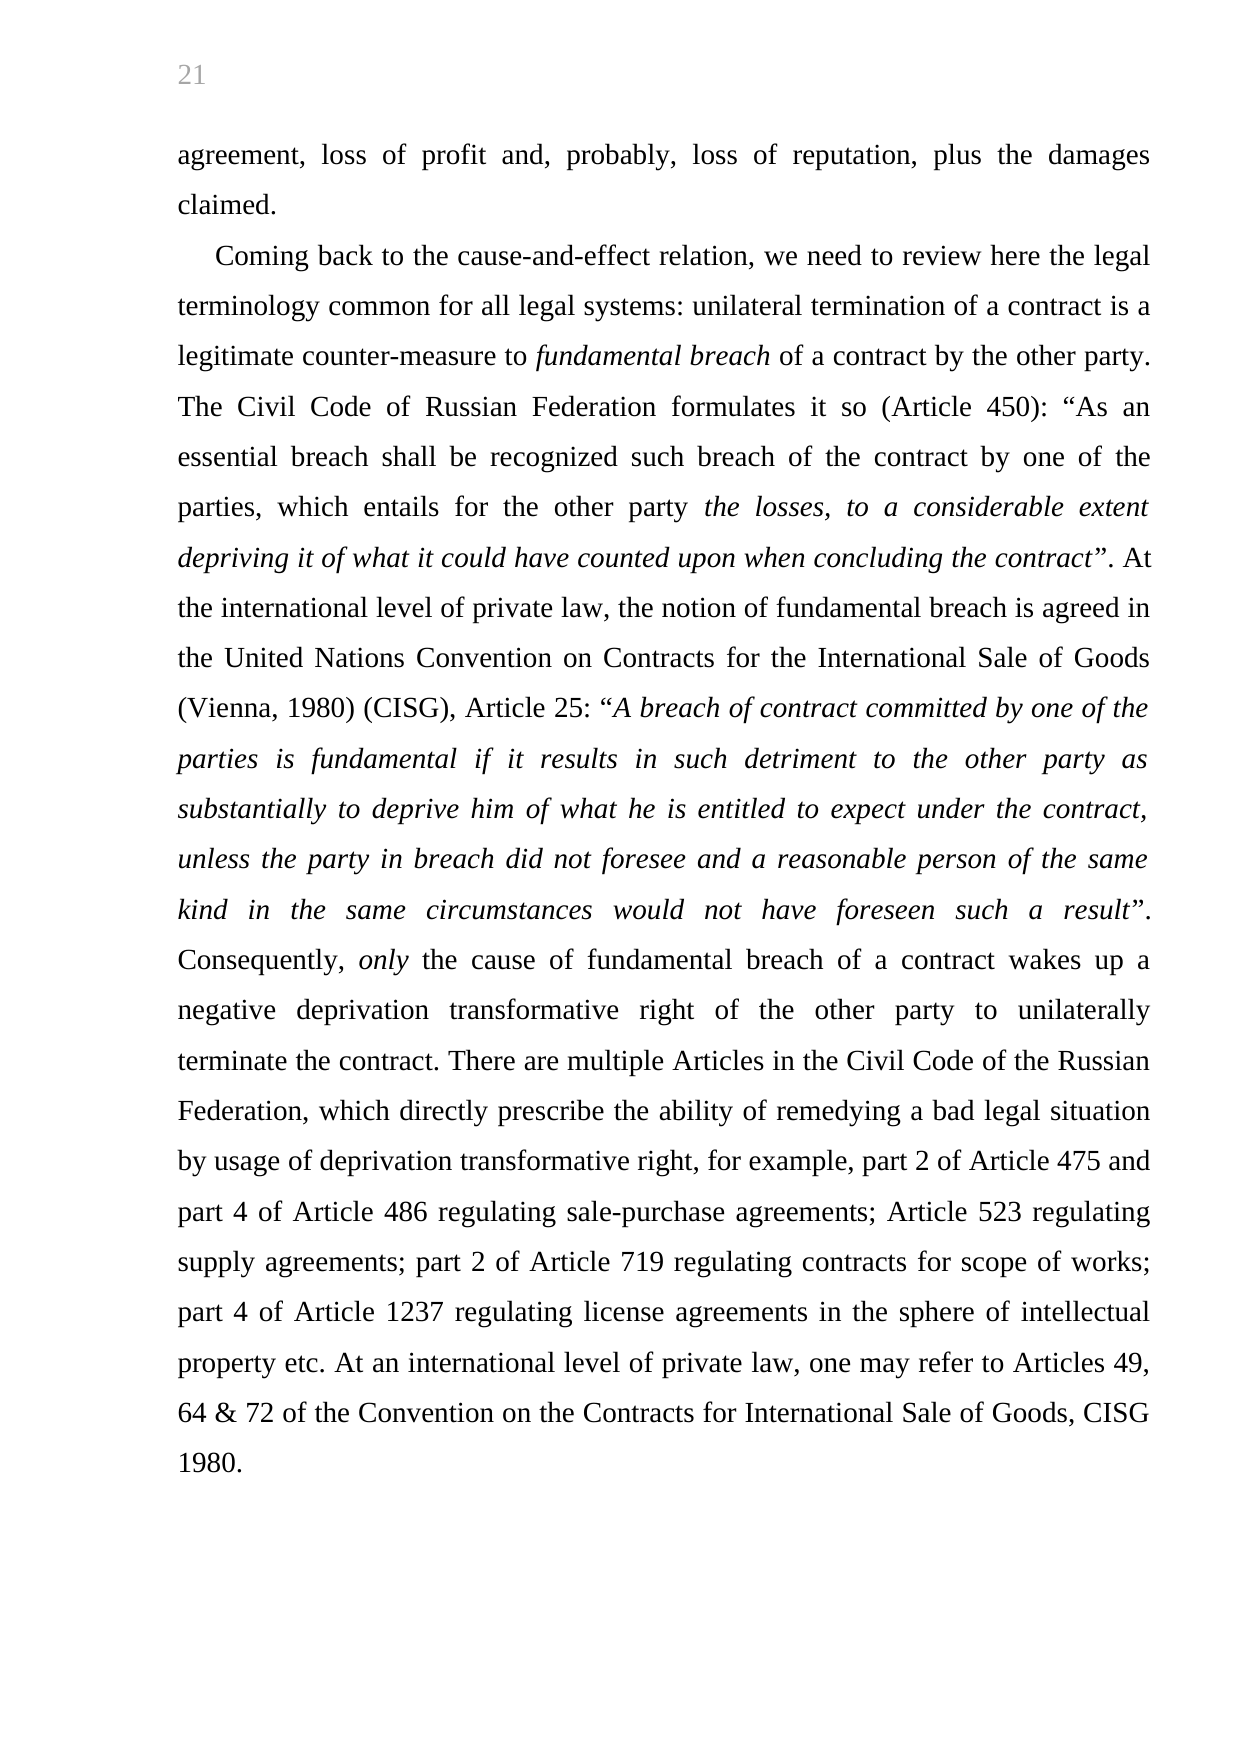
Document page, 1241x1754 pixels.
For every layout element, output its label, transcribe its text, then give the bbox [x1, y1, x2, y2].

text The causa for the exercise of this specific potestative right appears to be quite obvious: a party of a contract declares a unilateral action of this kind, when it would like to quit the agreement, the performance of which has gone too wrong and too far from what the party expected when it entered the contract. For the other party in a contract this usually means a forced cancellation of the signed agreement, loss of profit and, probably, loss of reputation, plus the damages claimed. [177, 137, 1152, 221]
text Coming back to the cause-and-effect relation, we need to review here the legal terminology common for all legal systems: unilateral termination of a contract is a legitimate counter-measure to fundamental breach of a contract by the other party. The Civil Code of Russian Federation formulates it so (Article 450): “As an essential breach shall be recognized such breach of the contract by one of the parties, which entails for the other party the losses, to a considerable extent depriving it of what it could have counted upon when concluding the contract”. At the international level of private law, the notion of fundamental breach is agreed in the United Nations Convention on Contracts for the International Sale of Goods (Vienna, 1980) (CISG), Article 25: “A breach of contract committed by one of the parties is fundamental if it results in such detriment to the other party as substantially to deprive him of what he is entitled to expect under the contract, unless the party in breach did not foresee and a reasonable person of the same kind in the same circumstances would not have foreseen such a result”. Consequently, only the cause of fundamental breach of a contract wakes up a negative deprivation transformative right of the other party to unilaterally terminate the contract. There are multiple Articles in the Civil Code of the Russian Federation, which directly prescribe the ability of remedying a bad legal situation by usage of deprivation transformative right, for example, part 2 of Article 475 and part 4 of Article 486 regulating sale-purchase agreements; Article 523 regulating supply agreements; part 2 of Article 719 regulating contracts for scope of works; part 4 of Article 1237 regulating license agreements in the sphere of intellectual property etc. At an international level of private law, one may refer to Articles 49, 64 & 72 of the Convention on the Contracts for International Sale of Goods, CISG 1980. [177, 238, 1152, 1479]
